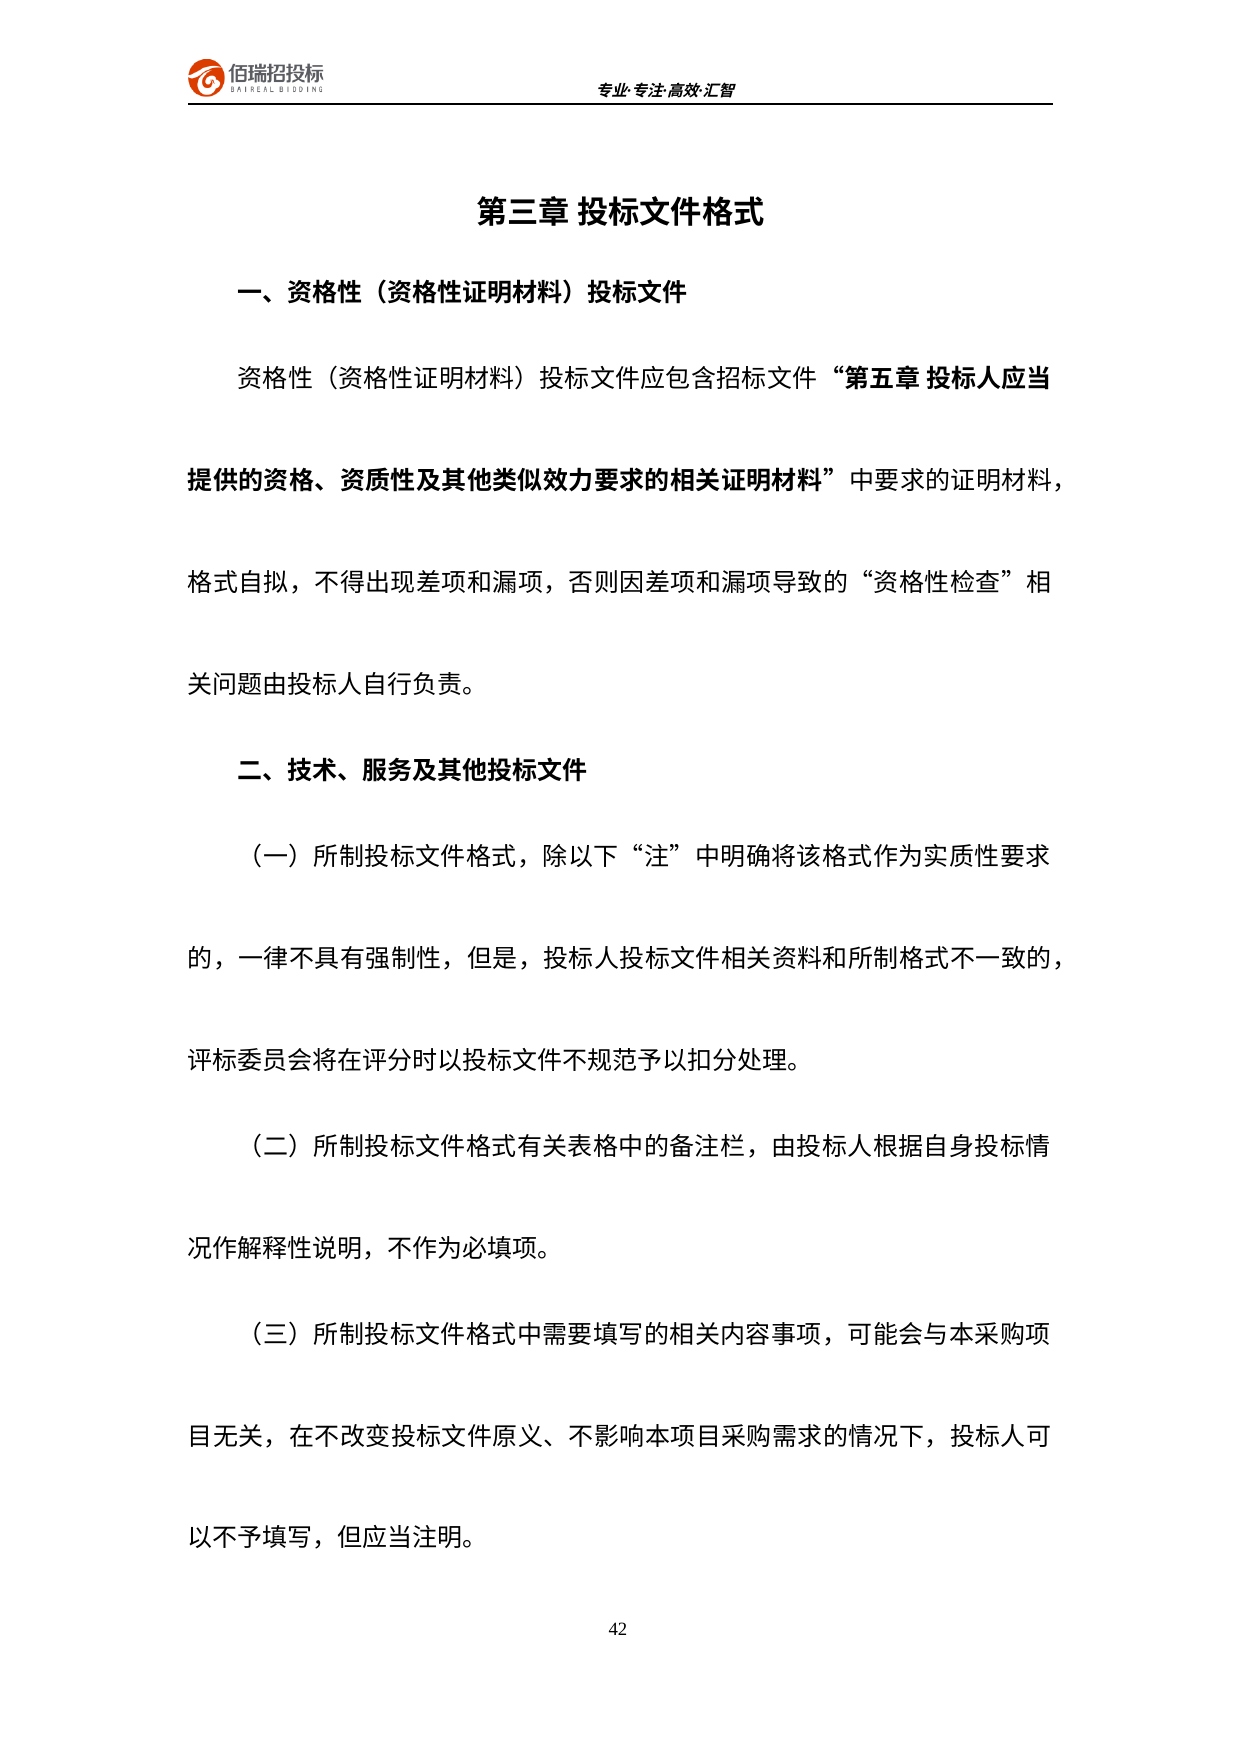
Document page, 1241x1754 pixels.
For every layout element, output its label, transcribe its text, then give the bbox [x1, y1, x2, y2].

text 一、资格性（资格性证明材料）投标文件 [187, 257, 1053, 325]
text （三）所制投标文件格式中需要填写的相关内容事项，可能会与本采购项目无关，在不改变投标文件原义、不影响本项目采购需求的情况下，投标人可以不予填写，但应当注明。 [187, 1298, 1053, 1570]
text （二）所制投标文件格式有关表格中的备注栏，由投标人根据自身投标情况作解释性说明，不作为必填项。 [187, 1110, 1053, 1280]
subtitle 第三章 投标文件格式 [187, 176, 1053, 244]
picture [187, 59, 324, 97]
text 资格性（资格性证明材料）投标文件应包含招标文件“第五章 投标人应当提供的资格、资质性及其他类似效力要求的相关证明材料”中要求的证明材料，格式自拟，不得出现差项和漏项，否则因差项和漏项导致的“资格性检查”相关问题由投标人自行负责。 [187, 343, 1053, 716]
text （一）所制投标文件格式，除以下“注”中明确将该格式作为实质性要求的，一律不具有强制性，但是，投标人投标文件相关资料和所制格式不一致的，评标委员会将在评分时以投标文件不规范予以扣分处理。 [187, 821, 1053, 1092]
text 二、技术、服务及其他投标文件 [187, 734, 1053, 802]
